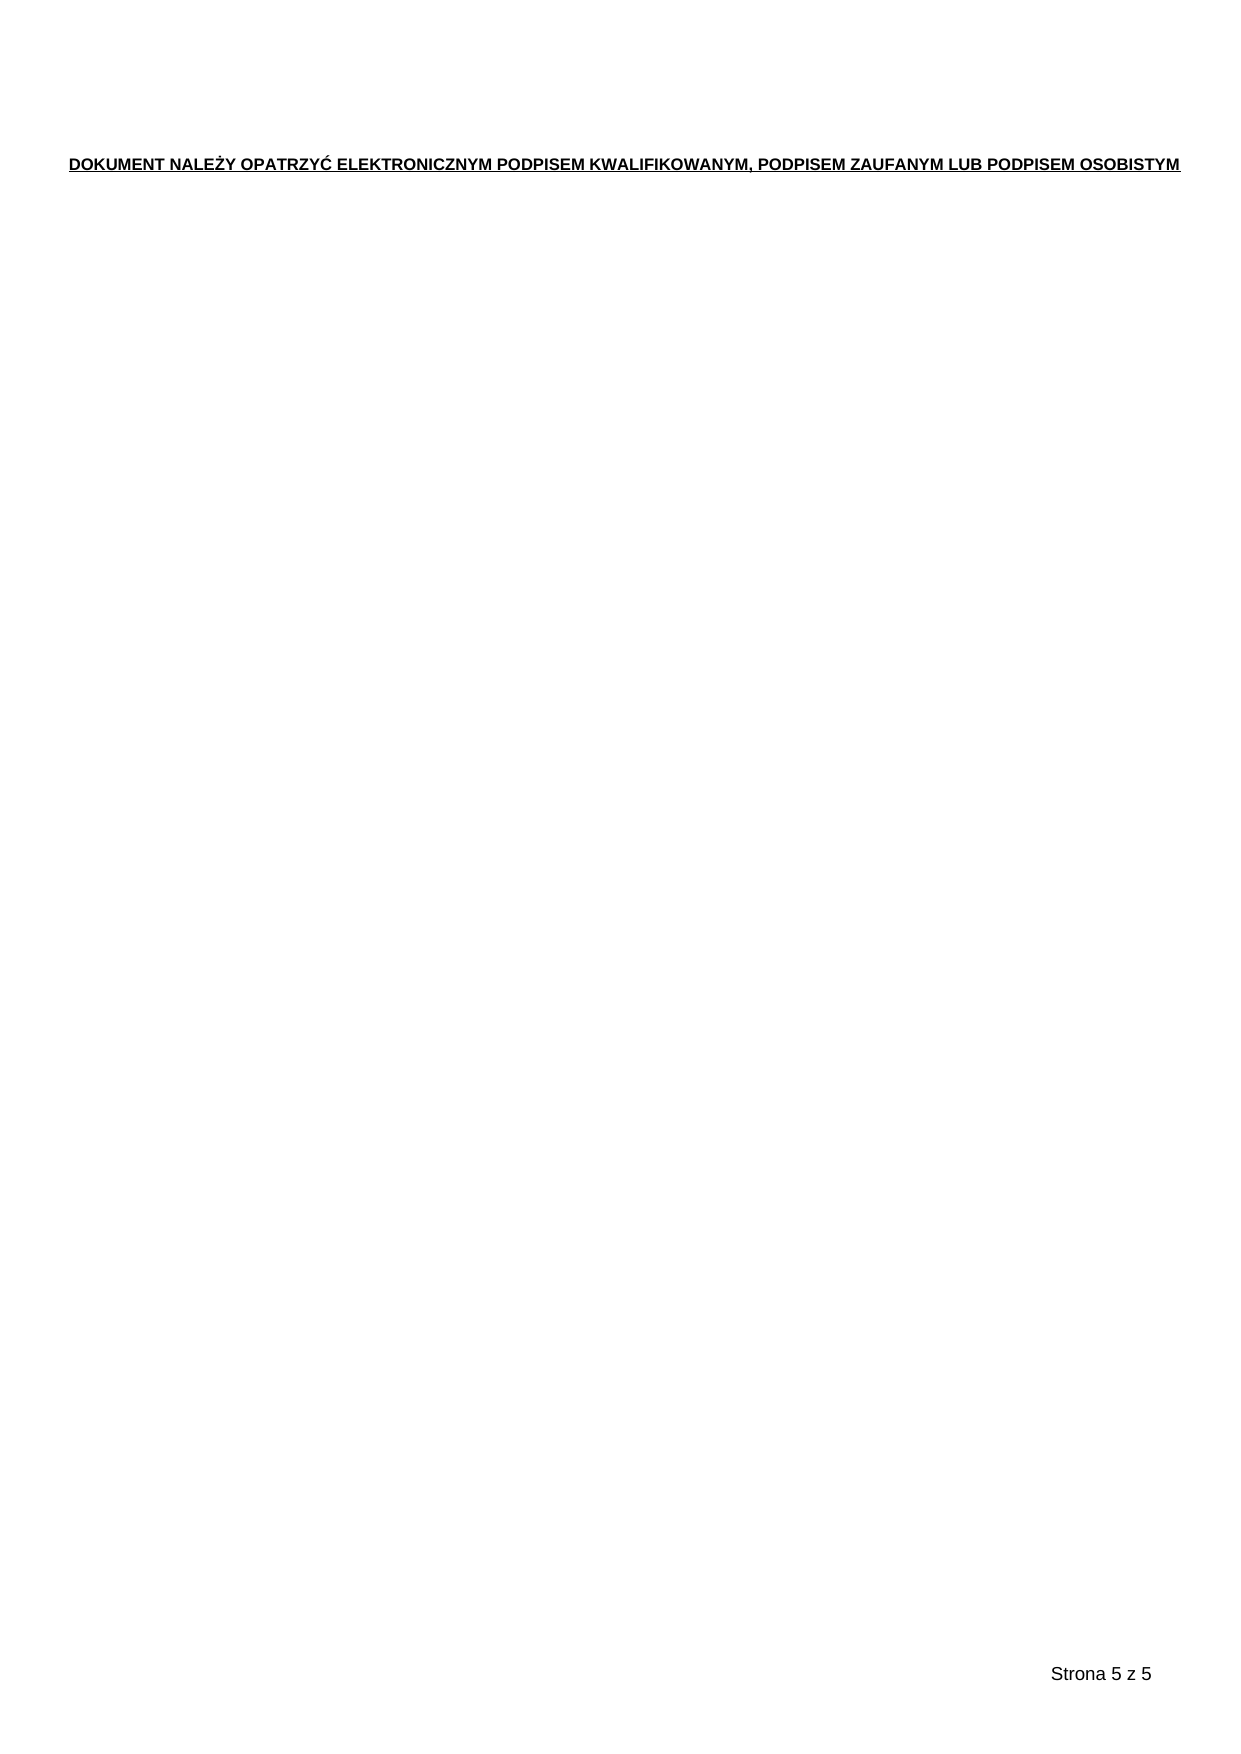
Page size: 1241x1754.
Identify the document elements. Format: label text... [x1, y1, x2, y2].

text DOKUMENT NALEŻY OPATRZYĆ ELEKTRONICZNYM PODPISEM KWALIFIKOWANYM, PODPISEM ZAUFANYM LUB PODPISEM OSOBISTYM [59, 154, 1190, 174]
